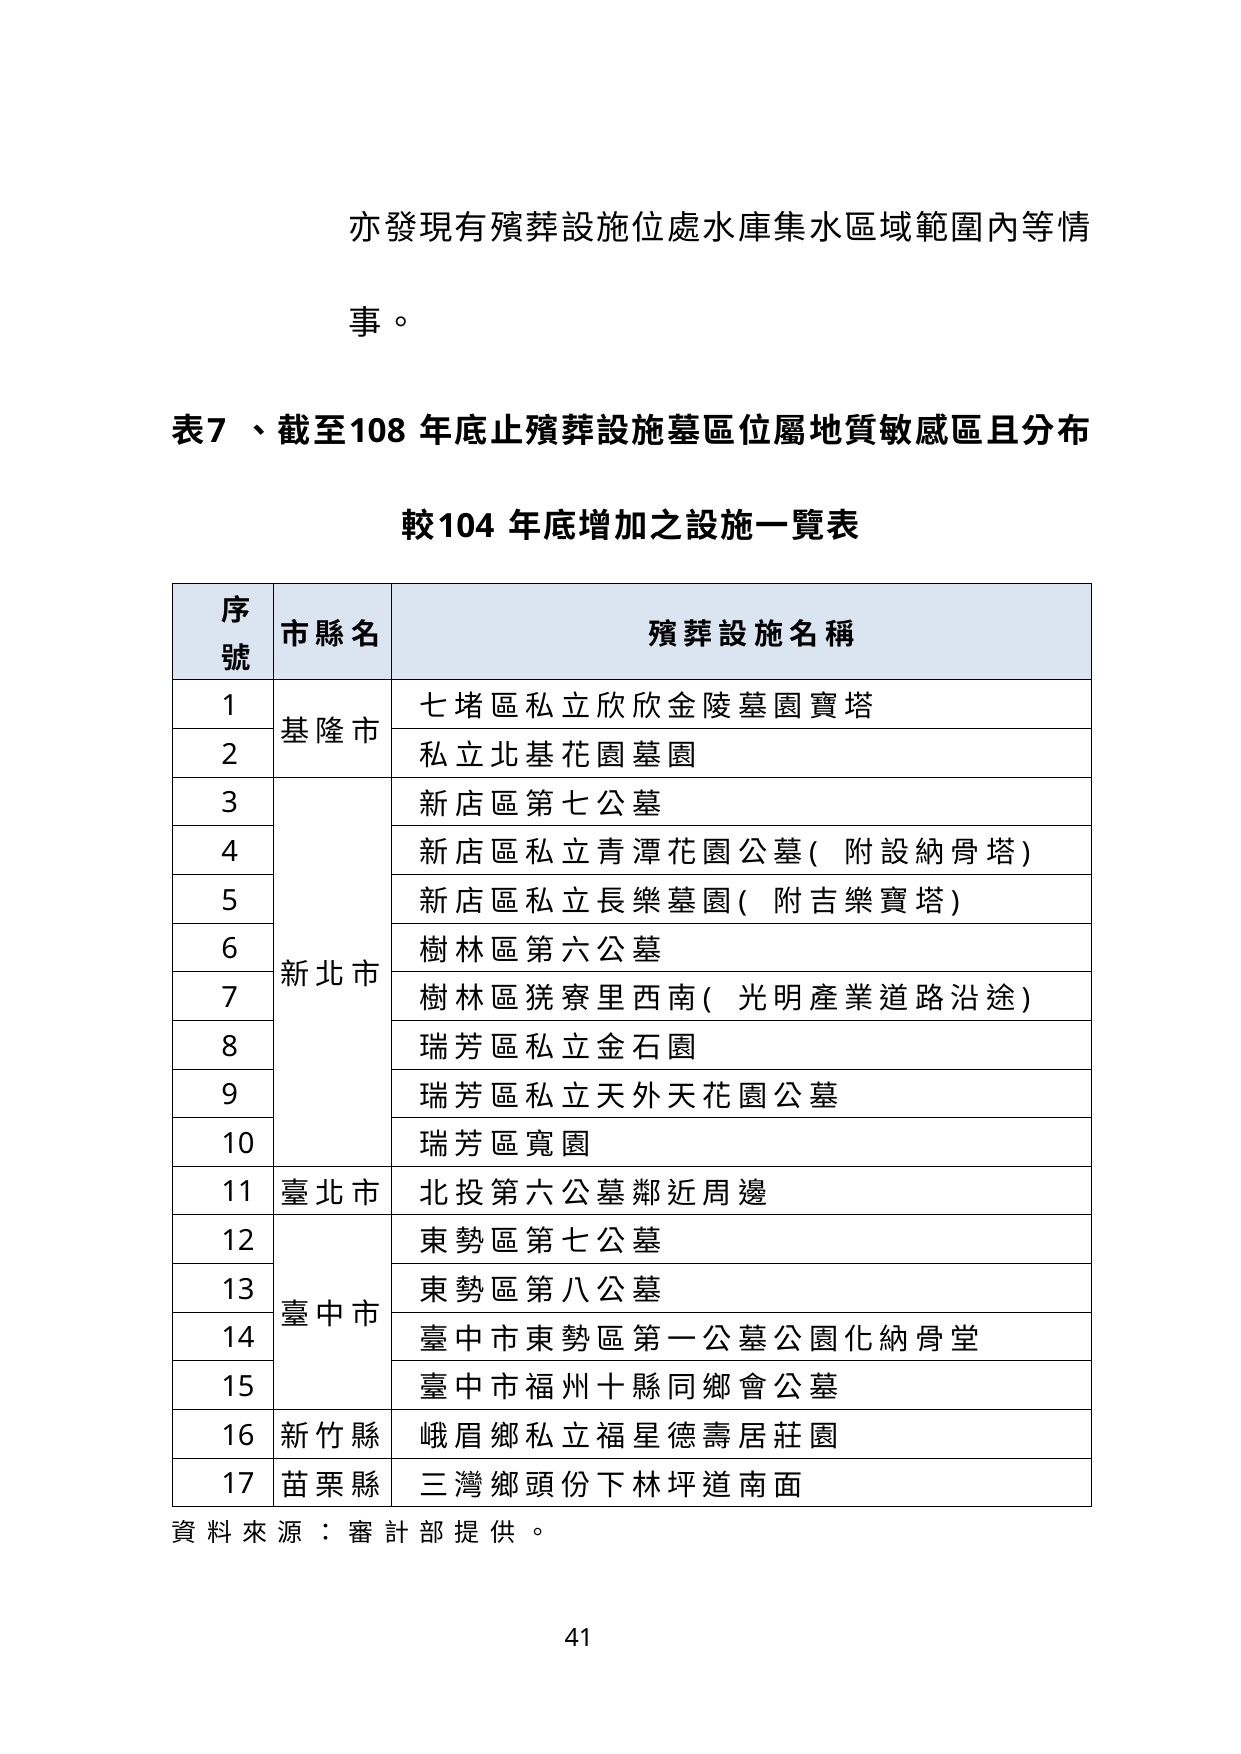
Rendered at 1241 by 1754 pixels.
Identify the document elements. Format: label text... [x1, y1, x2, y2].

table_cell 瑞芳區私立天外天花園公墓 [392, 1070, 1091, 1117]
table_cell 七堵區私立欣欣金陵墓園寶塔 [392, 680, 1091, 728]
table_cell 1 [173, 680, 273, 728]
table_cell 9 [173, 1070, 273, 1117]
table_cell 瑞芳區私立金石園 [392, 1021, 1091, 1068]
table_cell 北投第六公墓鄰近周邊 [392, 1167, 1091, 1214]
table_header 殯葬設施名稱 [392, 584, 1091, 679]
table_cell 苗栗縣 [274, 1459, 391, 1506]
table_cell 11 [173, 1167, 273, 1214]
table_cell 樹林區猐寮里西南(光明產業道路沿途) [392, 972, 1091, 1020]
table_cell 基隆市 [274, 680, 391, 777]
table_cell 峨眉鄉私立福星德壽居莊園 [392, 1410, 1091, 1458]
table_cell 5 [173, 875, 273, 922]
table_cell 17 [173, 1459, 273, 1506]
table_cell 10 [173, 1118, 273, 1166]
table_cell 15 [173, 1361, 273, 1409]
table_cell 6 [173, 924, 273, 971]
table_cell 3 [173, 778, 273, 825]
table_cell 新店區私立長樂墓園(附吉樂寶塔) [392, 875, 1091, 922]
table_cell 臺中市福州十縣同鄉會公墓 [392, 1361, 1091, 1409]
table_cell 14 [173, 1313, 273, 1360]
text 資料來源：審計部提供。 [171, 1507, 951, 1555]
table_header 市縣名 [274, 584, 391, 679]
table_cell 私立北基花園墓園 [392, 729, 1091, 777]
table_cell 13 [173, 1264, 273, 1312]
table_cell 2 [173, 729, 273, 777]
table_cell 三灣鄉頭份下林坪道南面 [392, 1459, 1091, 1506]
table_cell 8 [173, 1021, 273, 1068]
table_cell 新北市 [274, 778, 391, 1166]
table_cell 新店區第七公墓 [392, 778, 1091, 825]
table_cell 新店區私立青潭花園公墓(附設納骨塔) [392, 826, 1091, 874]
table_cell 4 [173, 826, 273, 874]
table_cell 7 [173, 972, 273, 1020]
table_cell 新竹縣 [274, 1410, 391, 1458]
table_cell 16 [173, 1410, 273, 1458]
table_cell 臺中市東勢區第一公墓公園化納骨堂 [392, 1313, 1091, 1360]
table_cell 東勢區第七公墓 [392, 1215, 1091, 1263]
table_cell 臺中市 [274, 1215, 391, 1409]
table_header 序號 [173, 584, 273, 679]
text 表7、截至108年底止殯葬設施墓區位屬地質敏感區且分布較104年底增加之設施一覽表 [171, 380, 1092, 571]
table_cell 臺北市 [274, 1167, 391, 1214]
table_cell 12 [173, 1215, 273, 1263]
table_cell 樹林區第六公墓 [392, 924, 1091, 971]
table_cell 東勢區第八公墓 [392, 1264, 1091, 1312]
table_cell 瑞芳區寬園 [392, 1118, 1091, 1166]
